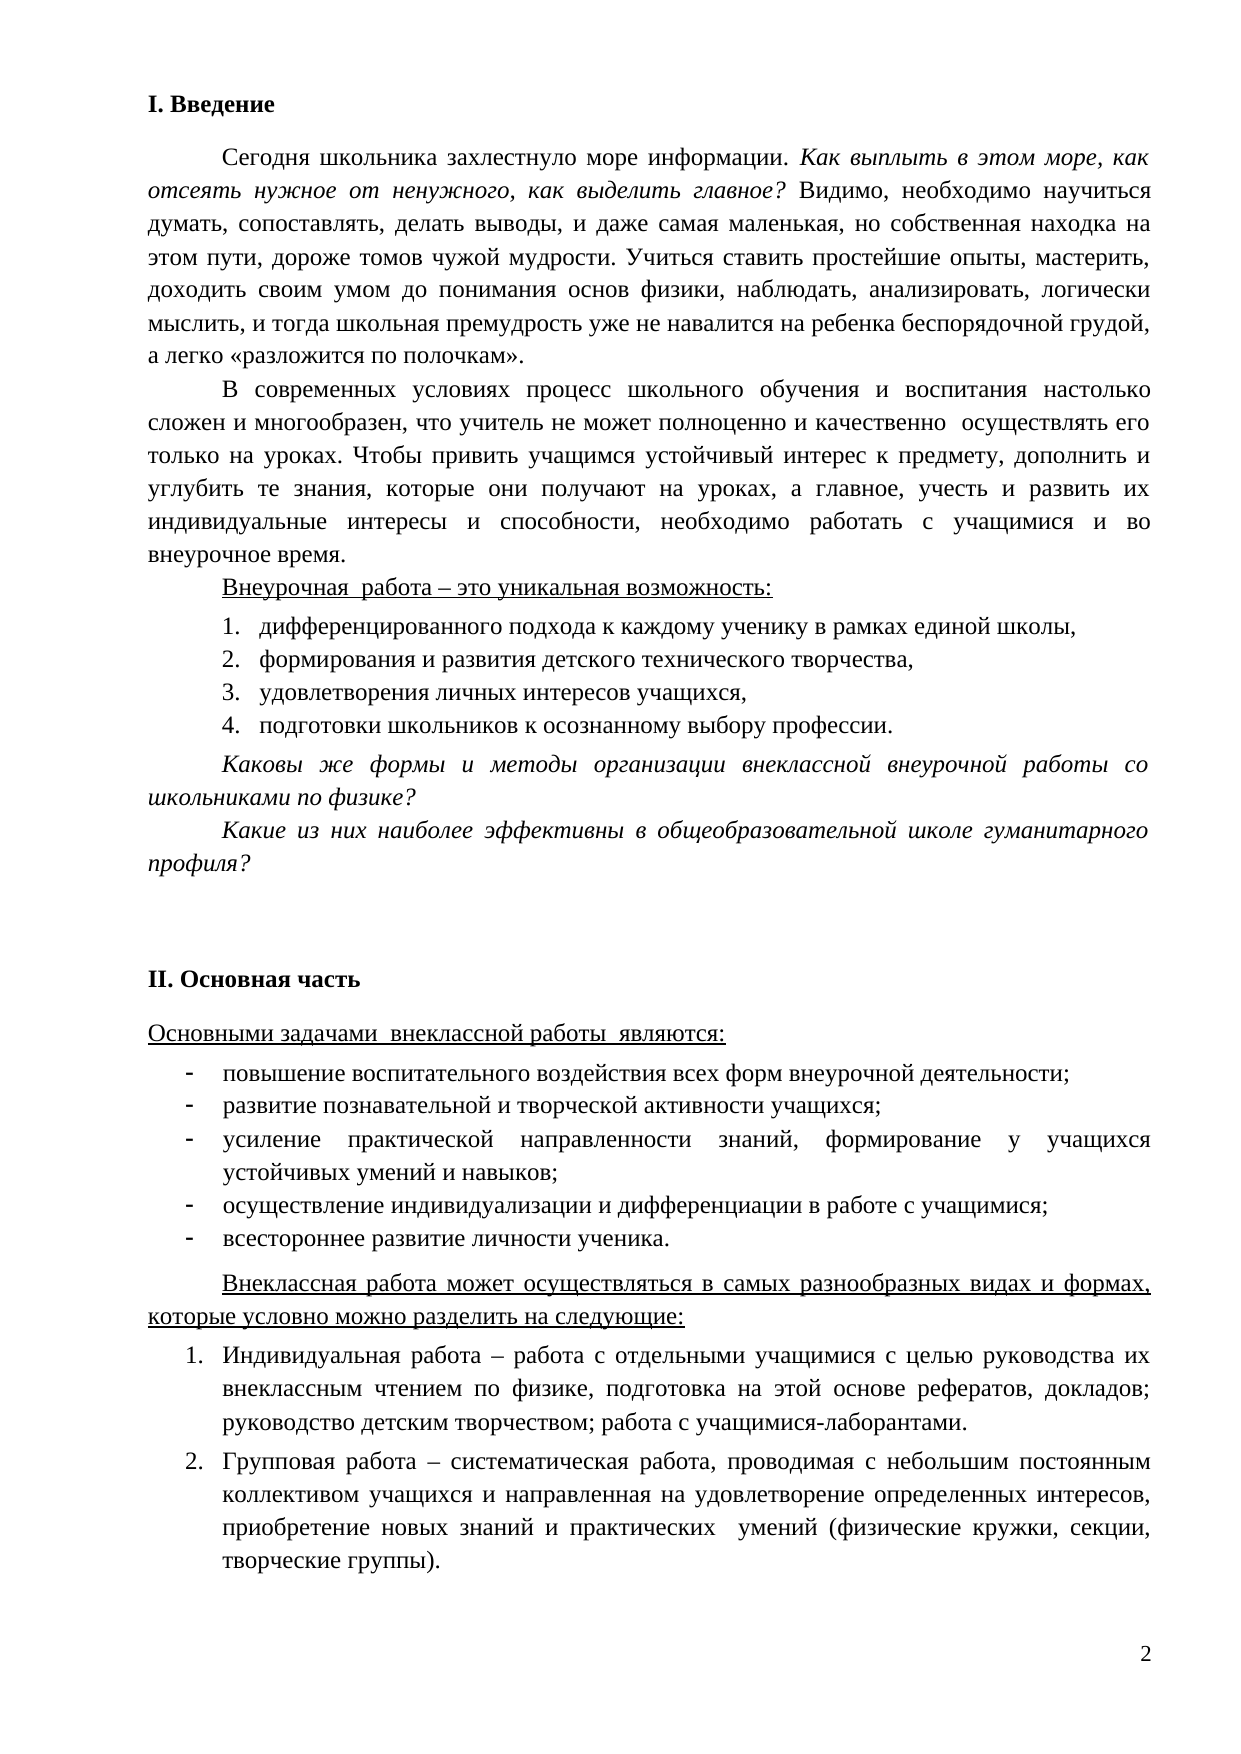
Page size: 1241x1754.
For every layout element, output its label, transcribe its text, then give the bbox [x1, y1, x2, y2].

list удовлетворения личных интересов учащихся, [222, 677, 1152, 706]
list повышение воспитательного воздействия всех форм внеурочной деятельности; [185, 1058, 1152, 1086]
text Каковы же формы и методы организации внеклассной внеурочной работы со школьниками по физике? [148, 749, 1152, 811]
text Внеклассная работа может осуществляться в самых разнообразных видах и формах, которые условно можно разделить на следующие: [148, 1268, 1152, 1330]
list дифференцированного подхода к каждому ученику в рамках единой школы, [222, 611, 1152, 640]
text Основными задачами внеклассной работы являются: [148, 1018, 1152, 1047]
list Индивидуальная работа – работа с отдельными учащимися с целью руководства их внеклассным чтением по физике, подготовка на этой основе рефератов, докладов; руководство детским творчеством; работа с учащимися-лаборантами. [185, 1341, 1152, 1435]
text Какие из них наиболее эффективны в общеобразовательной школе гуманитарного профиля? [148, 815, 1152, 877]
list формирования и развития детского технического творчества, [222, 644, 1152, 673]
list подготовки школьников к осознанному выбору профессии. [222, 710, 1152, 739]
list всестороннее развитие личности ученика. [185, 1223, 1152, 1251]
text Внеурочная работа – это уникальная возможность: [148, 572, 1152, 601]
list Групповая работа – систематическая работа, проводимая с небольшим постоянным коллективом учащихся и направленная на удовлетворение определенных интересов, приобретение новых знаний и практических умений (физические кружки, секции, творческие группы). [185, 1446, 1152, 1574]
text В современных условиях процесс школьного обучения и воспитания настолько сложен и многообразен, что учитель не может полноценно и качественно осуществлять его только на уроках. Чтобы привить учащимся устойчивый интерес к предмету, дополнить и углубить те знания, которые они получают на уроках, а главное, учесть и развить их индивидуальные интересы и способности, необходимо работать с учащимися и во внеурочное время. [148, 374, 1152, 567]
text II. Основная часть [148, 964, 1152, 993]
list развитие познавательной и творческой активности учащихся; [185, 1091, 1152, 1119]
text Сегодня школьника захлестнуло море информации. Как выплыть в этом море, как отсеять нужное от ненужного, как выделить главное? Видимо, необходимо научиться думать, сопоставлять, делать выводы, и даже самая маленькая, но собственная находка на этом пути, дороже томов чужой мудрости. Учиться ставить простейшие опыты, мастерить, доходить своим умом до понимания основ физики, наблюдать, анализировать, логически мыслить, и тогда школьная премудрость уже не навалится на ребенка беспорядочной грудой, а легко «разложится по полочкам». [148, 142, 1152, 369]
list осуществление индивидуализации и дифференциации в работе с учащимися; [185, 1190, 1152, 1218]
text I. Введение [148, 89, 1152, 117]
list усиление практической направленности знаний, формирование у учащихся устойчивых умений и навыков; [185, 1124, 1152, 1185]
